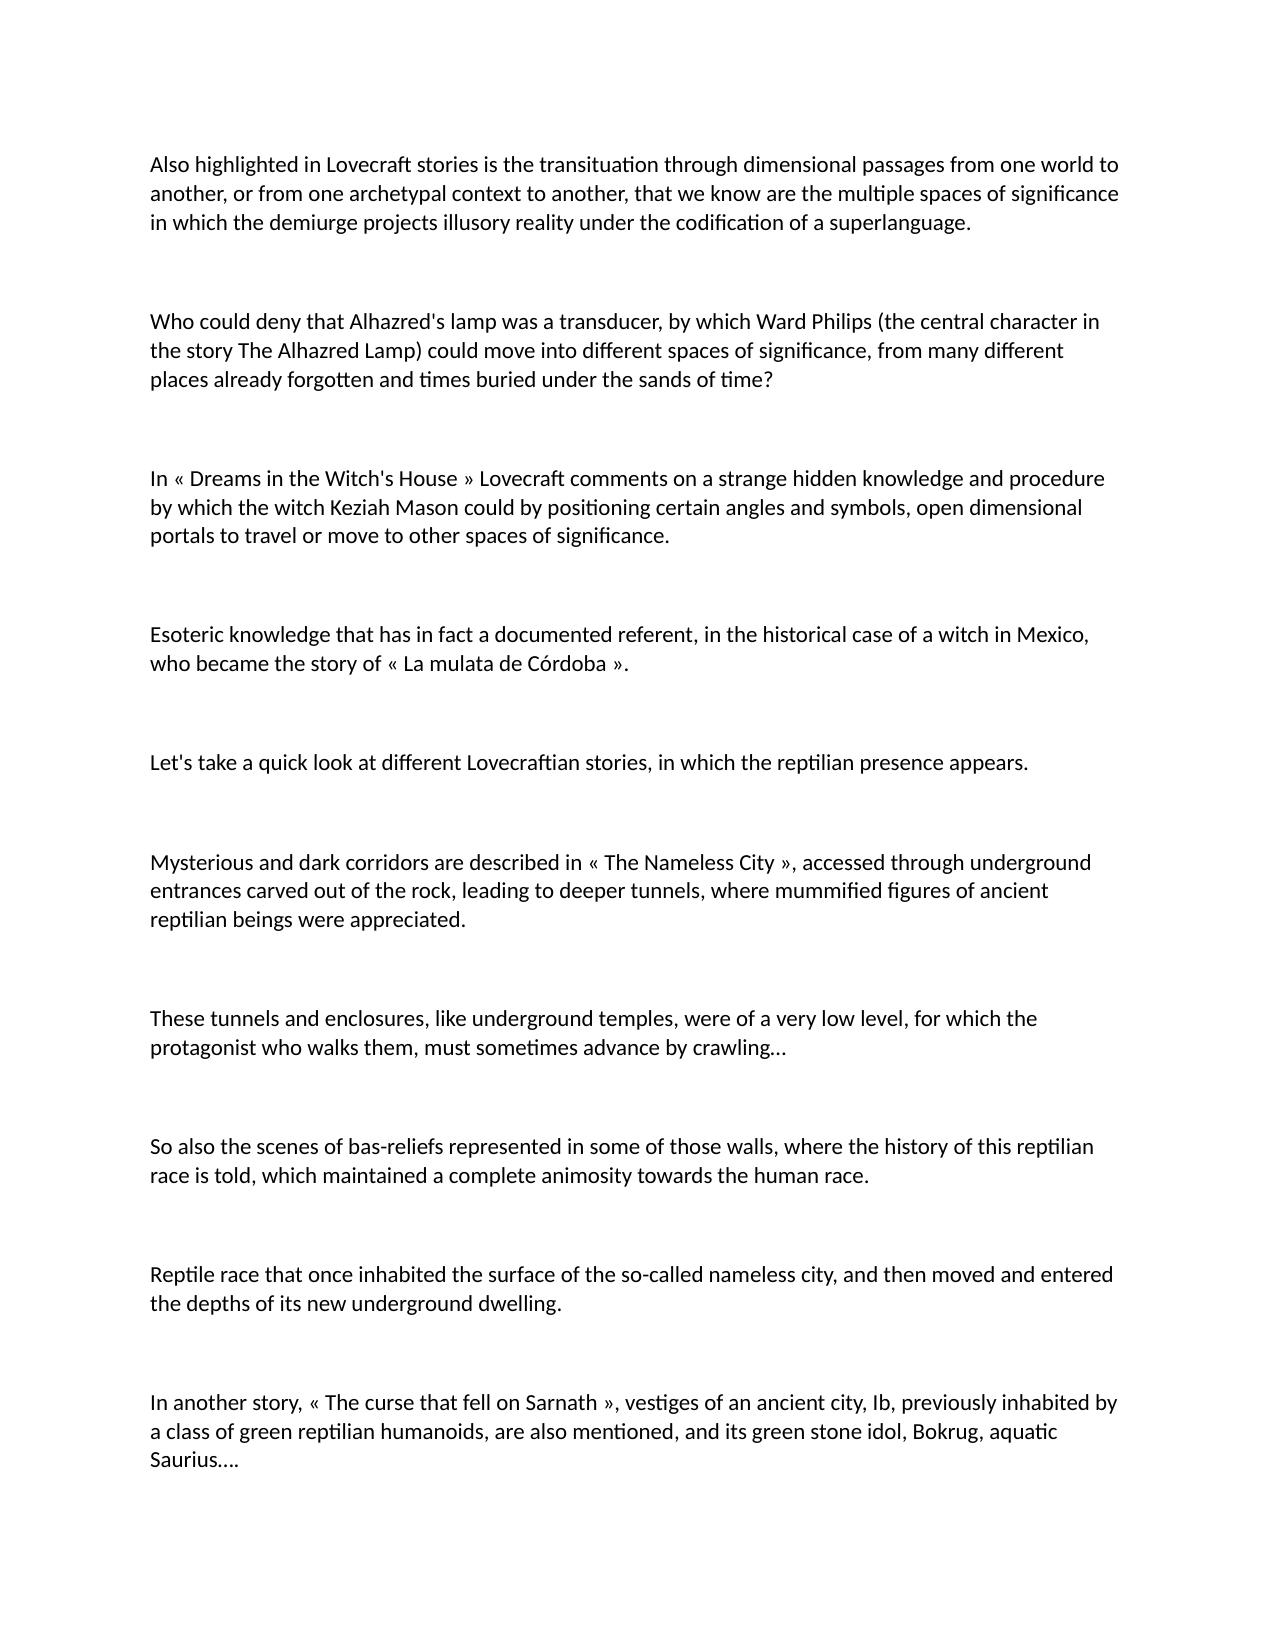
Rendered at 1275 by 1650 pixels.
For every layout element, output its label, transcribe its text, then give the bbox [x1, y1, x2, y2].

text Who could deny that Alhazred's lamp was a transducer, by which Ward Philips (the central character in the story The Alhazred Lamp) could move into different spaces of significance, from many different places already forgotten and times buried under the sands of time? [150, 307, 1125, 393]
text So also the scenes of bas-reliefs represented in some of those walls, where the history of this reptilian race is told, which maintained a complete animosity towards the human race. [150, 1132, 1125, 1189]
text Reptile race that once inhabited the surface of the so-called nameless city, and then moved and entered the depths of its new underground dwelling. [150, 1259, 1125, 1317]
text Also highlighted in Lovecraft stories is the transituation through dimensional passages from one world to another, or from one archetypal context to another, that we know are the multiple spaces of significance in which the demiurge projects illusory reality under the codification of a superlanguage. [150, 150, 1125, 236]
text In another story, « The curse that fell on Sarnath », vestiges of an ancient city, Ib, previously inhabited by a class of green reptilian humanoids, are also mentioned, and its green stone idol, Bokrug, aquatic Saurius…. [150, 1387, 1125, 1474]
text Mysterious and dark corridors are described in « The Nameless City », accessed through underground entrances carved out of the rock, leading to deeper tunnels, where mummified figures of ancient reptilian beings were appreciated. [150, 847, 1125, 933]
text Esoteric knowledge that has in fact a documented referent, in the historical case of a witch in Mexico, who became the story of « La mulata de Córdoba ». [150, 620, 1125, 677]
text In « Dreams in the Witch's House » Lovecraft comments on a strange hidden knowledge and procedure by which the witch Keziah Mason could by positioning certain angles and symbols, open dimensional portals to travel or move to other spaces of significance. [150, 463, 1125, 549]
text These tunnels and enclosures, like underground temples, were of a very low level, for which the protagonist who walks them, must sometimes advance by crawling… [150, 1004, 1125, 1061]
text Let's take a quick look at different Lovecraftian stories, in which the reptilian presence appears. [150, 748, 1125, 777]
